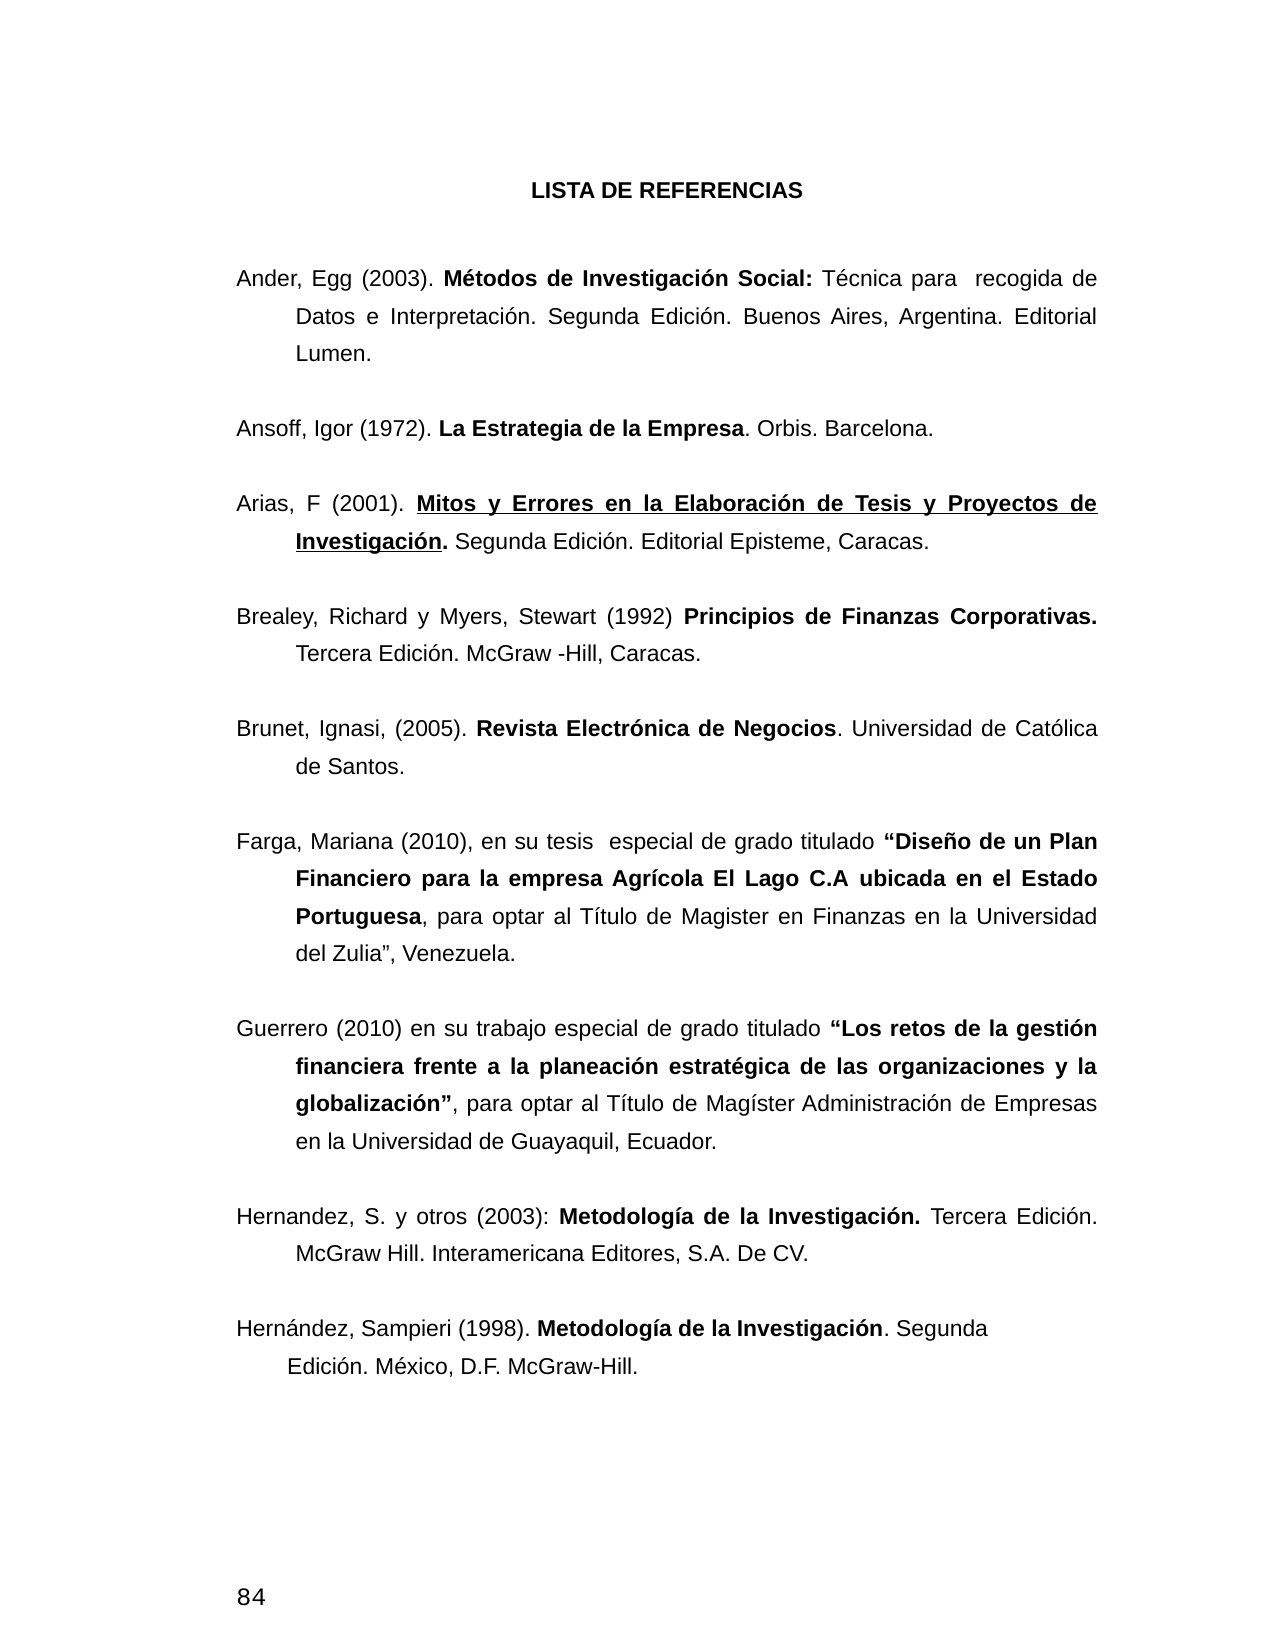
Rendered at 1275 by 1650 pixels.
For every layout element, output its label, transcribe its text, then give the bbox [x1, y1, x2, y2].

text Brunet, Ignasi, (2005). Revista Electrónica de Negocios. Universidad de Católica de Santos. [236, 704, 1098, 779]
text Brealey, Richard y Myers, Stewart (1992) Principios de Finanzas Corporativas. Tercera Edición. McGraw -Hill, Caracas. [236, 592, 1098, 667]
text Guerrero (2010) en su trabajo especial de grado titulado “Los retos de la gestión financiera frente a la planeación estratégica de las organizaciones y la globalización”, para optar al Título de Magíster Administración de Empresas en la Universidad de Guayaquil, Ecuador. [236, 1004, 1098, 1154]
text Edición. México, D.F. McGraw-Hill. [236, 1342, 1098, 1379]
text Arias, F (2001). Mitos y Errores en la Elaboración de Tesis y Proyectos de Investigación. Segunda Edición. Editorial Episteme, Caracas. [236, 479, 1098, 554]
text Ander, Egg (2003). Métodos de Investigación Social: Técnica para recogida de Datos e Interpretación. Segunda Edición. Buenos Aires, Argentina. Editorial Lumen. [236, 254, 1098, 367]
text Hernandez, S. y otros (2003): Metodología de la Investigación. Tercera Edición. McGraw Hill. Interamericana Editores, S.A. De CV. [236, 1192, 1098, 1267]
text Hernández, Sampieri (1998). Metodología de la Investigación. Segunda [236, 1304, 1098, 1342]
text LISTA DE REFERENCIAS [236, 177, 1098, 203]
text Ansoff, Igor (1972). La Estrategia de la Empresa. Orbis. Barcelona. [236, 404, 1098, 442]
text Farga, Mariana (2010), en su tesis especial de grado titulado “Diseño de un Plan Financiero para la empresa Agrícola El Lago C.A ubicada en el Estado Portuguesa, para optar al Título de Magister en Finanzas en la Universidad del Zulia”, Venezuela. [236, 817, 1098, 967]
